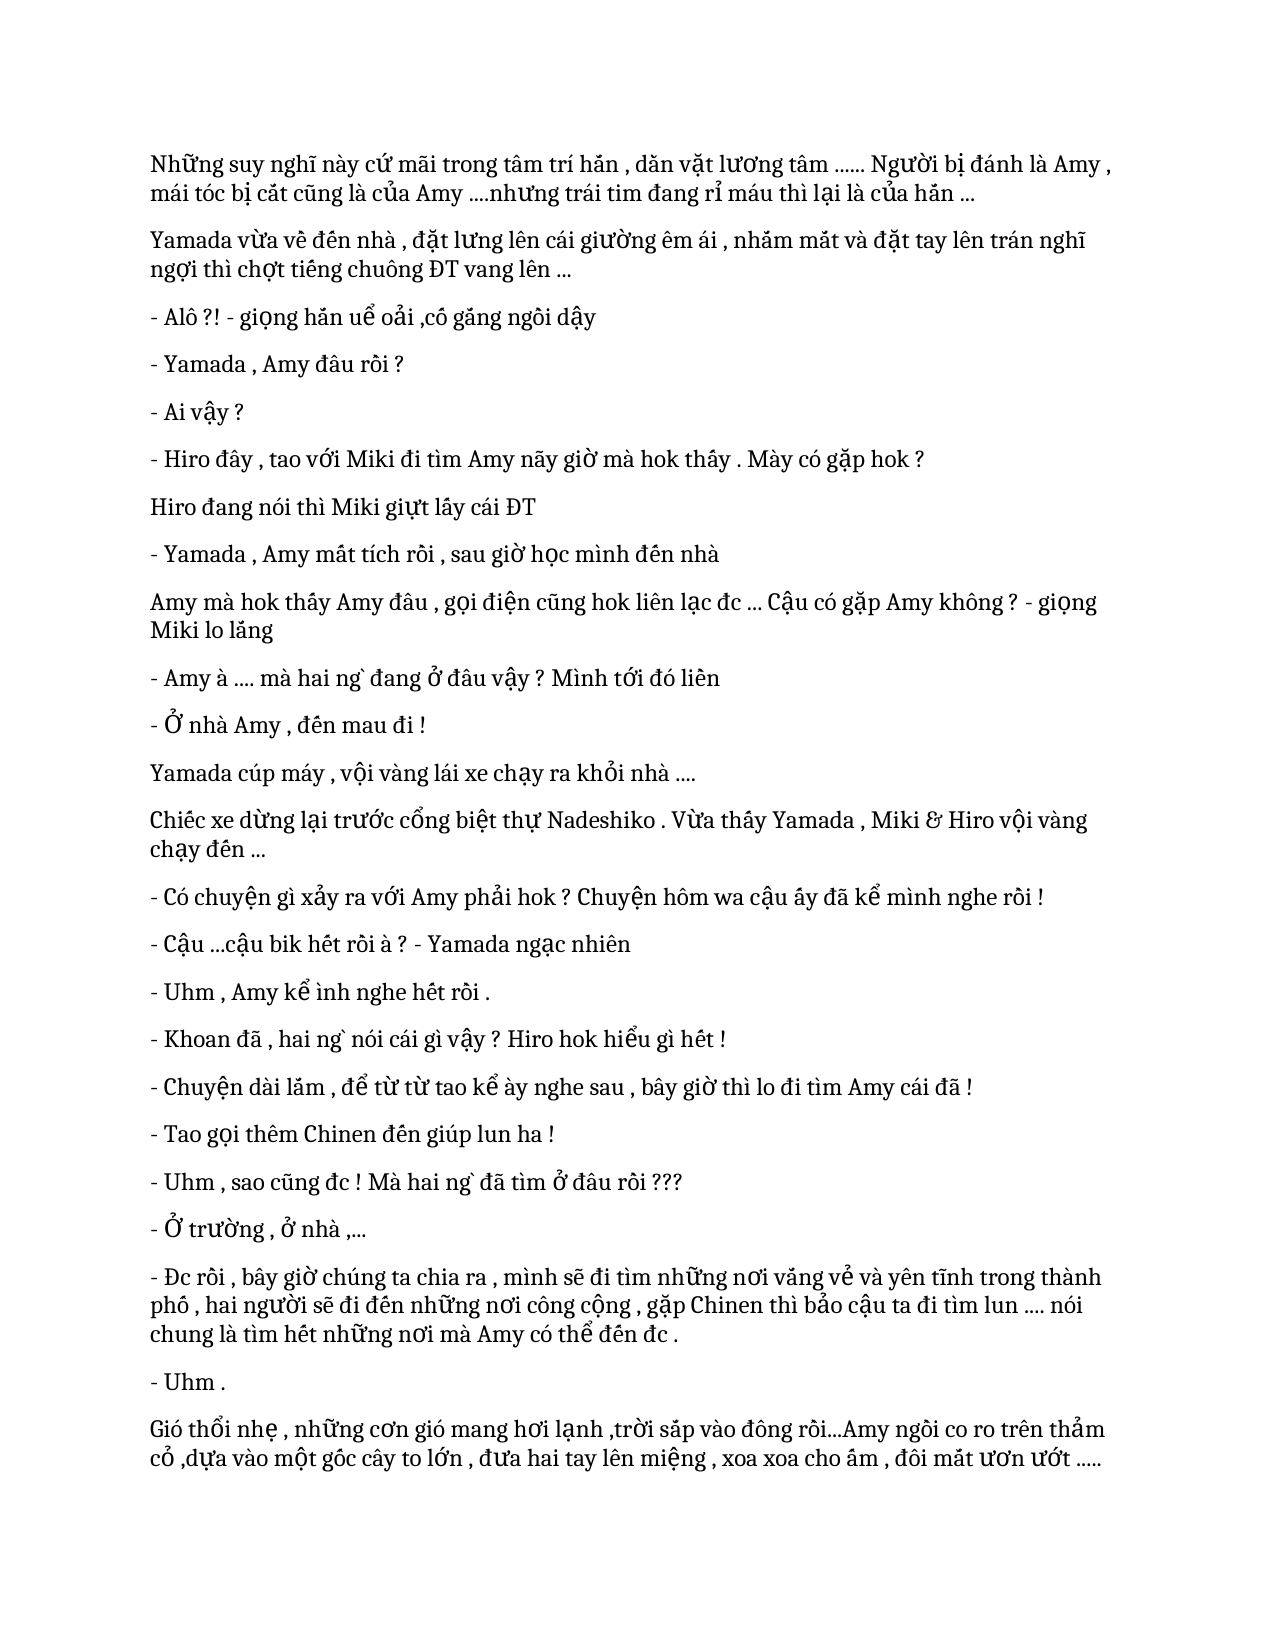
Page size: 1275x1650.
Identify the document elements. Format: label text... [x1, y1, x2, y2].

text - Uhm , Amy kể ình nghe hết rồi . [150, 977, 1125, 1006]
text Gió thổi nhẹ , những cơn gió mang hơi lạnh ,trời sắp vào đông rồi...Amy ngồi co ro trên thảm cỏ ,dựa vào một gốc cây to lớn , đưa hai tay lên miệng , xoa xoa cho ấm , đôi mắt ươn ướt ..... [150, 1415, 1125, 1472]
text - Amy à .... mà hai ng` đang ở đâu vậy ? Mình tới đó liền [150, 664, 1125, 692]
text - Uhm , sao cũng đc ! Mà hai ng` đã tìm ở đâu rồi ??? [150, 1167, 1125, 1196]
text - Cậu ...cậu bik hết rồi à ? - Yamada ngạc nhiên [150, 930, 1125, 959]
text Những suy nghĩ này cứ mãi trong tâm trí hắn , dằn vặt lương tâm ...... Người bị đánh là Amy , mái tóc bị cắt cũng là của Amy ....nhưng trái tim đang rỉ máu thì lại là của hắn ... [150, 150, 1125, 207]
text Amy mà hok thấy Amy đâu , gọi điện cũng hok liên lạc đc ... Cậu có gặp Amy không ? - giọng Miki lo lắng [150, 587, 1125, 645]
text - Uhm . [150, 1367, 1125, 1396]
text - Ở trường , ở nhà ,... [150, 1215, 1125, 1244]
text Yamada cúp máy , vội vàng lái xe chạy ra khỏi nhà .... [150, 759, 1125, 787]
text Yamada vừa về đến nhà , đặt lưng lên cái giường êm ái , nhắm mắt và đặt tay lên trán nghĩ ngợi thì chợt tiếng chuông ĐT vang lên ... [150, 226, 1125, 284]
text - Có chuyện gì xảy ra với Amy phải hok ? Chuyện hôm wa cậu ấy đã kể mình nghe rồi ! [150, 882, 1125, 911]
text - Tao gọi thêm Chinen đến giúp lun ha ! [150, 1120, 1125, 1149]
text - Ở nhà Amy , đến mau đi ! [150, 711, 1125, 740]
text - Alô ?! - giọng hắn uể oải ,cố gắng ngồi dậy [150, 302, 1125, 331]
text - Đc rồi , bây giờ chúng ta chia ra , mình sẽ đi tìm những nơi vắng vẻ và yên tĩnh trong thành phố , hai người sẽ đi đến những nơi công cộng , gặp Chinen thì bảo cậu ta đi tìm lun .... nói chung là tìm hết những nơi mà Amy có thể đến đc . [150, 1262, 1125, 1349]
text - Ai vậy ? [150, 397, 1125, 426]
text Chiếc xe dừng lại trước cổng biệt thự Nadeshiko . Vừa thấy Yamada , Miki & Hiro vội vàng chạy đến ... [150, 806, 1125, 864]
text - Hiro đây , tao với Miki đi tìm Amy nãy giờ mà hok thấy . Mày có gặp hok ? [150, 445, 1125, 474]
text - Khoan đã , hai ng` nói cái gì vậy ? Hiro hok hiểu gì hết ! [150, 1025, 1125, 1054]
text Hiro đang nói thì Miki giựt lấy cái ĐT [150, 492, 1125, 521]
text - Yamada , Amy đâu rồi ? [150, 350, 1125, 379]
text - Chuyện dài lắm , để từ từ tao kể ày nghe sau , bây giờ thì lo đi tìm Amy cái đã ! [150, 1072, 1125, 1101]
text - Yamada , Amy mất tích rồi , sau giờ học mình đến nhà [150, 540, 1125, 569]
